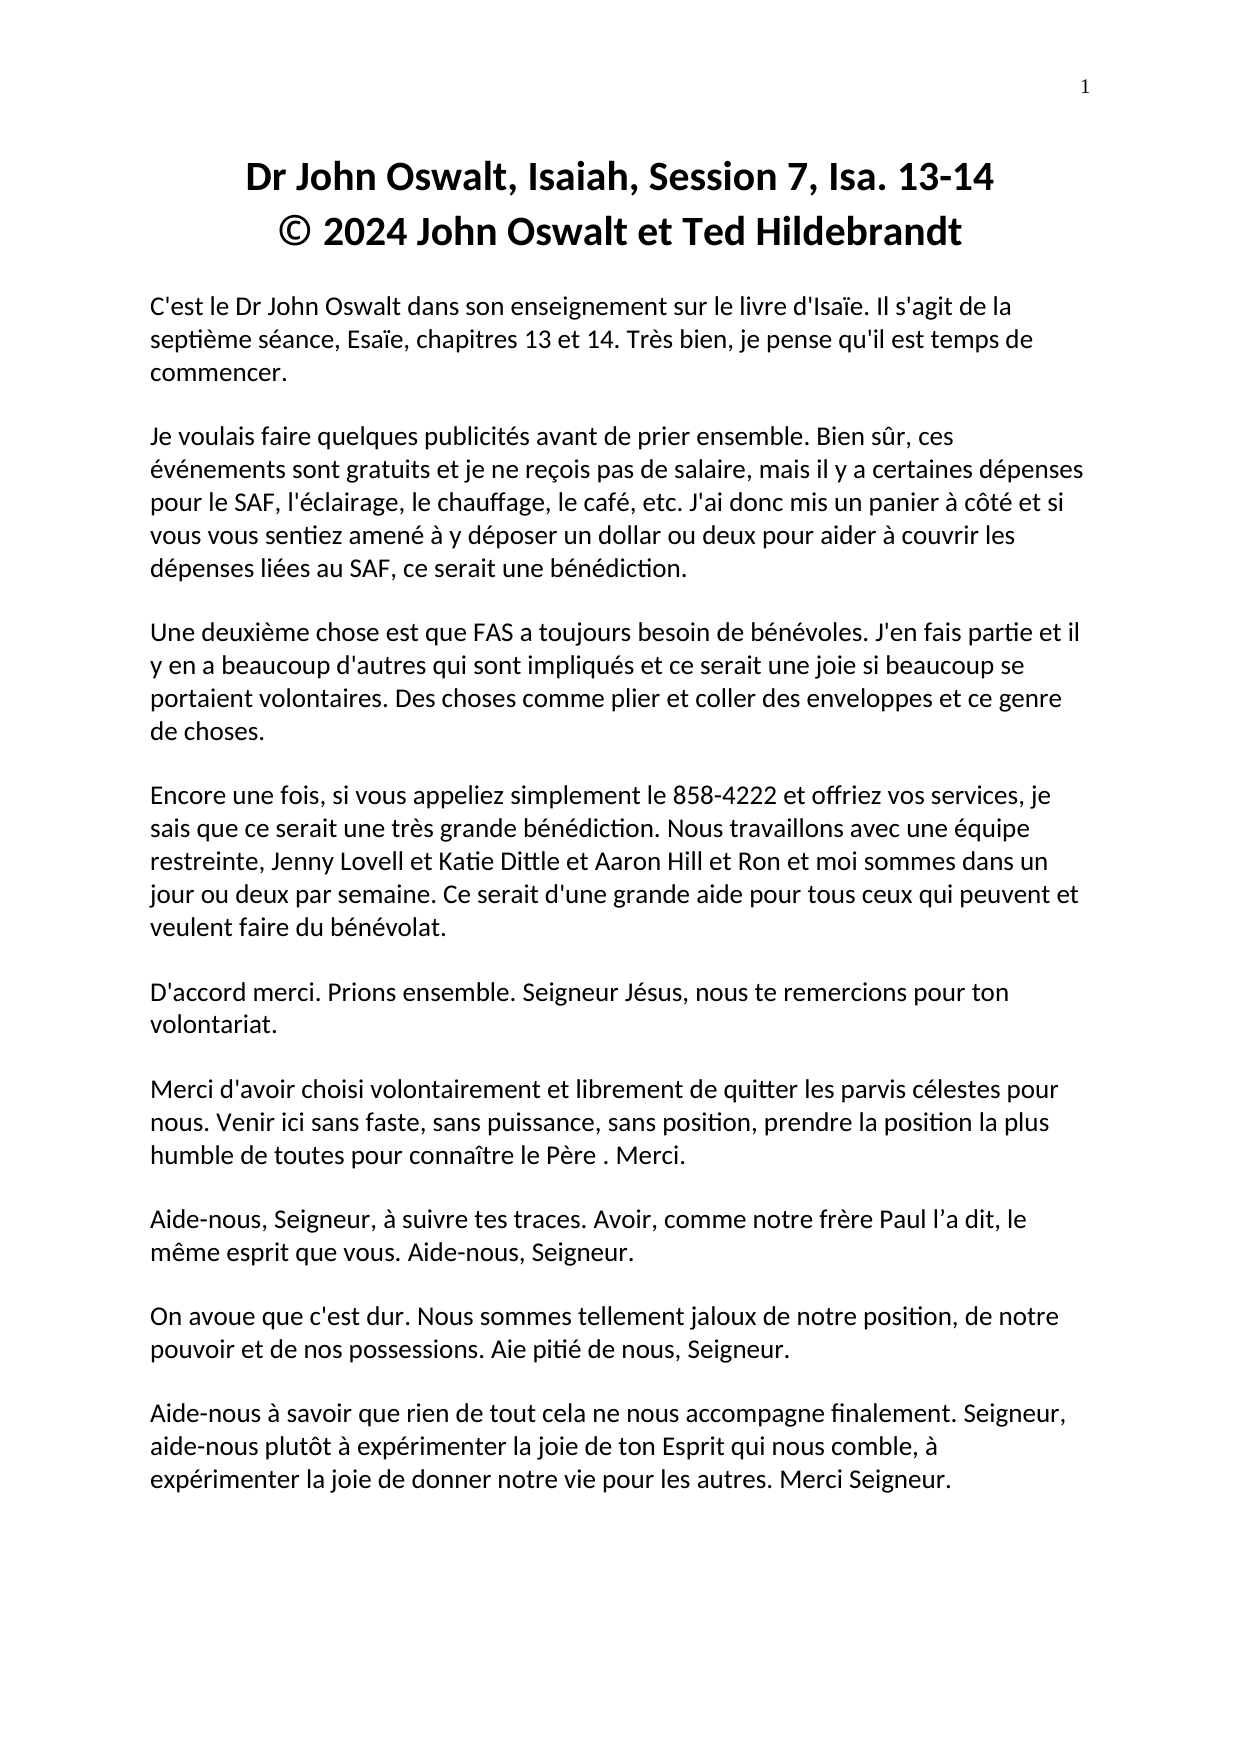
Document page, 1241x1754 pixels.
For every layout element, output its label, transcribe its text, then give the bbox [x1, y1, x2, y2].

text D'accord merci. Prions ensemble. Seigneur Jésus, nous te remercions pour ton volontariat. [150, 975, 1090, 1041]
text C'est le Dr John Oswalt dans son enseignement sur le livre d'Isaïe. Il s'agit de la septième séance, Esaïe, chapitres 13 et 14. Très bien, je pense qu'il est temps de commencer. [150, 289, 1090, 388]
text Je voulais faire quelques publicités avant de prier ensemble. Bien sûr, ces événements sont gratuits et je ne reçois pas de salaire, mais il y a certaines dépenses pour le SAF, l'éclairage, le chauffage, le café, etc. J'ai donc mis un panier à côté et si vous vous sentiez amené à y déposer un dollar ou deux pour aider à couvrir les dépenses liées au SAF, ce serait une bénédiction. [150, 419, 1090, 584]
text Aide-nous, Seigneur, à suivre tes traces. Avoir, comme notre frère Paul l’a dit, le même esprit que vous. Aide-nous, Seigneur. [150, 1202, 1090, 1268]
text © 2024 John Oswalt et Ted Hildebrandt [150, 201, 1090, 258]
text Encore une fois, si vous appeliez simplement le 858-4222 et offriez vos services, je sais que ce serait une très grande bénédiction. Nous travaillons avec une équipe restreinte, Jenny Lovell et Katie Dittle et Aaron Hill et Ron et moi sommes dans un jour ou deux par semaine. Ce serait d'une grande aide pour tous ceux qui peuvent et veulent faire du bénévolat. [150, 778, 1090, 943]
text Une deuxième chose est que FAS a toujours besoin de bénévoles. J'en fais partie et il y en a beaucoup d'autres qui sont impliqués et ce serait une joie si beaucoup se portaient volontaires. Des choses comme plier et coller des enveloppes et ce genre de choses. [150, 615, 1090, 747]
text Aide-nous à savoir que rien de tout cela ne nous accompagne finalement. Seigneur, aide-nous plutôt à expérimenter la joie de ton Esprit qui nous comble, à expérimenter la joie de donner notre vie pour les autres. Merci Seigneur. [150, 1396, 1090, 1496]
text On avoue que c'est dur. Nous sommes tellement jaloux de notre position, de notre pouvoir et de nos possessions. Aie pitié de nous, Seigneur. [150, 1299, 1090, 1365]
text Merci d'avoir choisi volontairement et librement de quitter les parvis célestes pour nous. Venir ici sans faste, sans puissance, sans position, prendre la position la plus humble de toutes pour connaître le Père . Merci. [150, 1072, 1090, 1171]
text Dr John Oswalt, Isaiah, Session 7, Isa. 13-14 [150, 150, 1090, 201]
